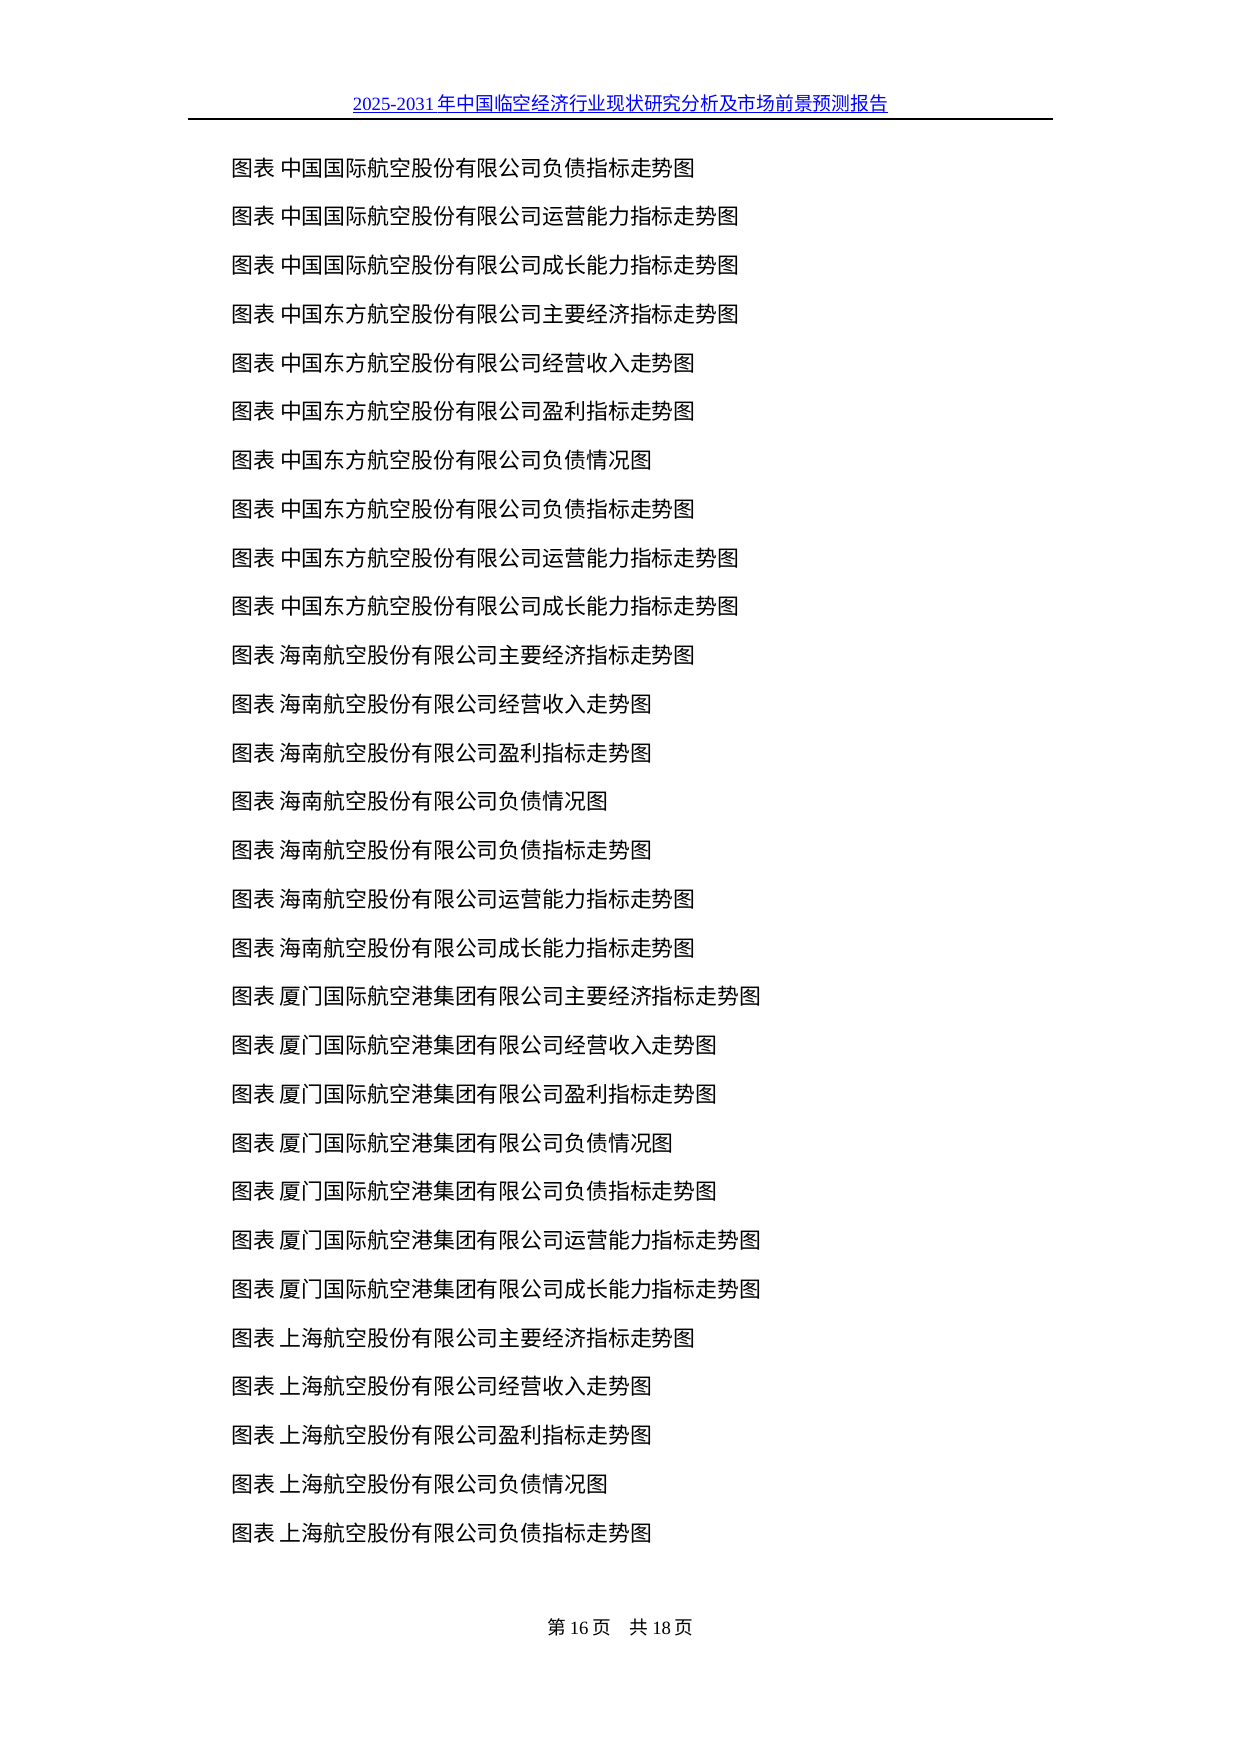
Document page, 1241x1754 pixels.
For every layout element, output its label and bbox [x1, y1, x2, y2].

text [187, 150, 1053, 1548]
